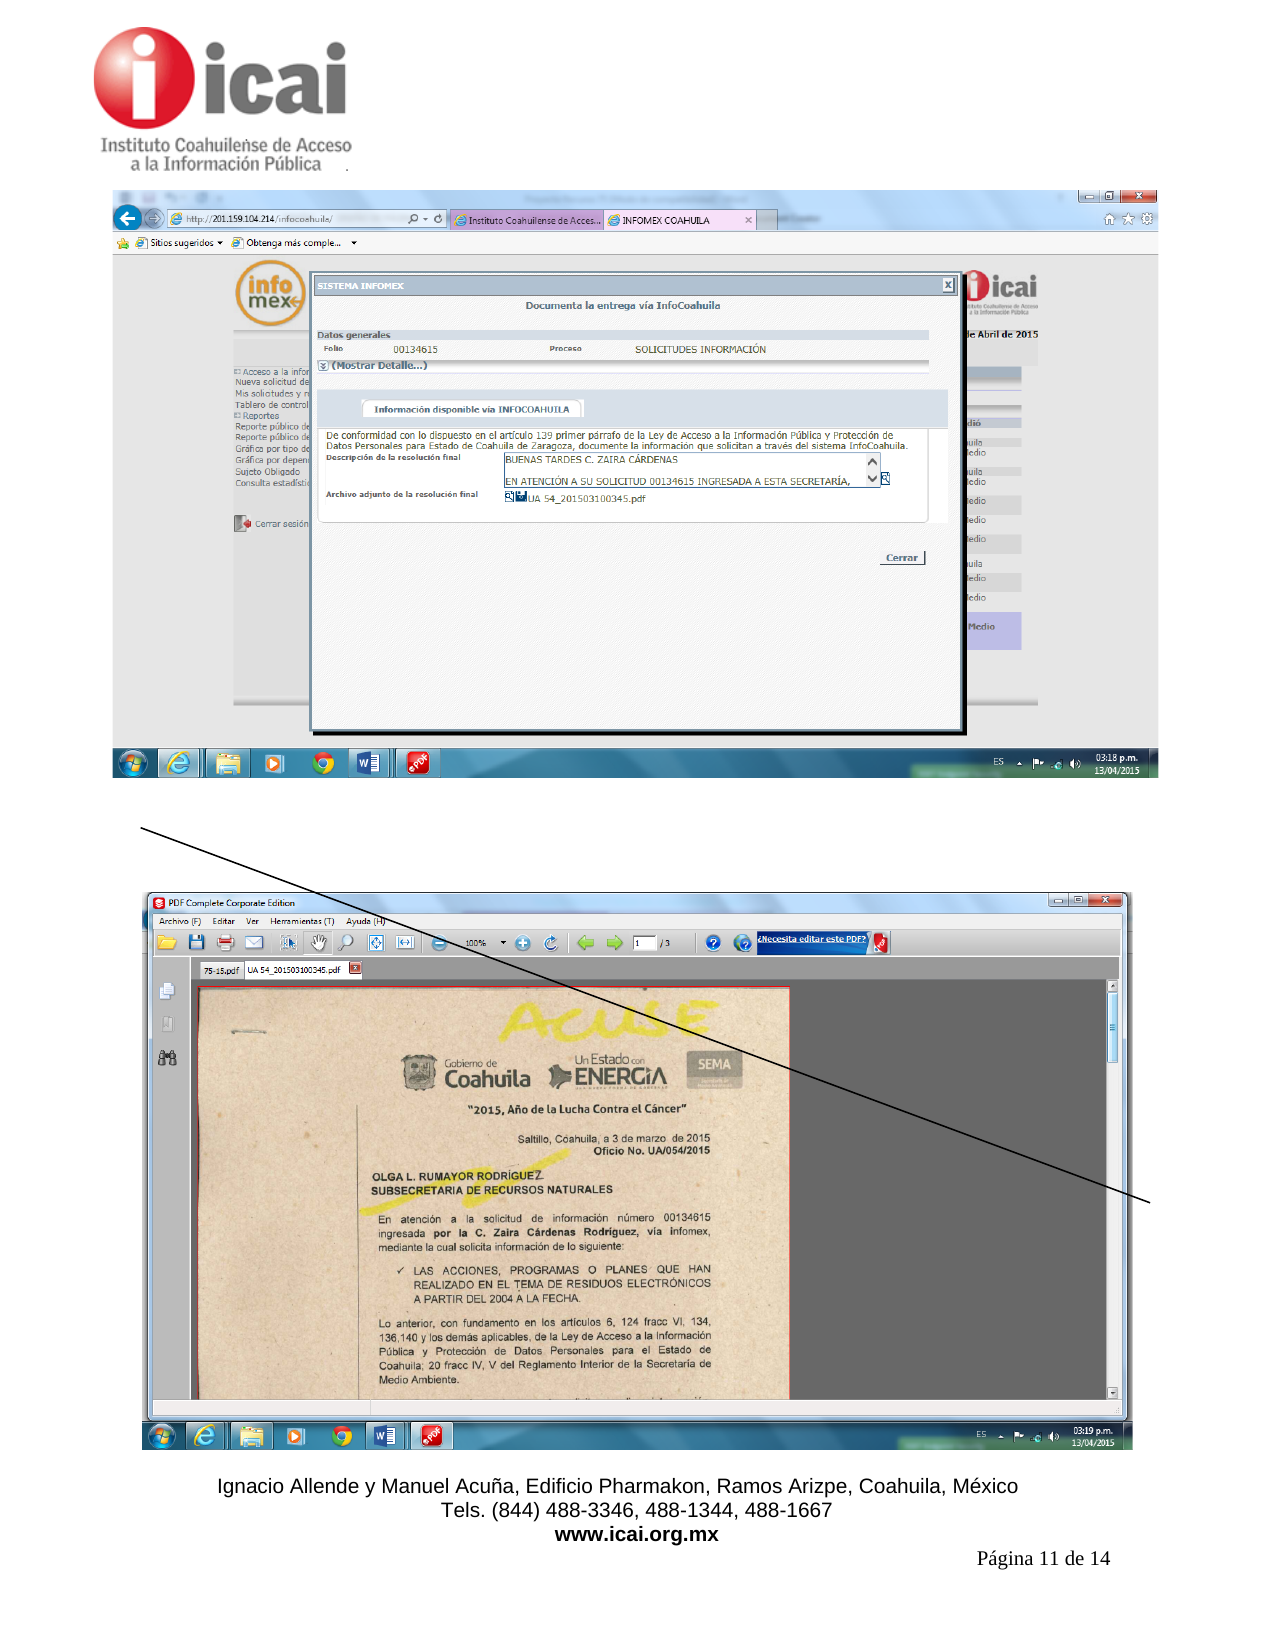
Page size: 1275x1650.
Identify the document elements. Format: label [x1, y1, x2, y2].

picture [93, 27, 357, 184]
picture [112, 190, 1159, 778]
picture [142, 892, 1133, 1450]
picture [319, 892, 1133, 1195]
